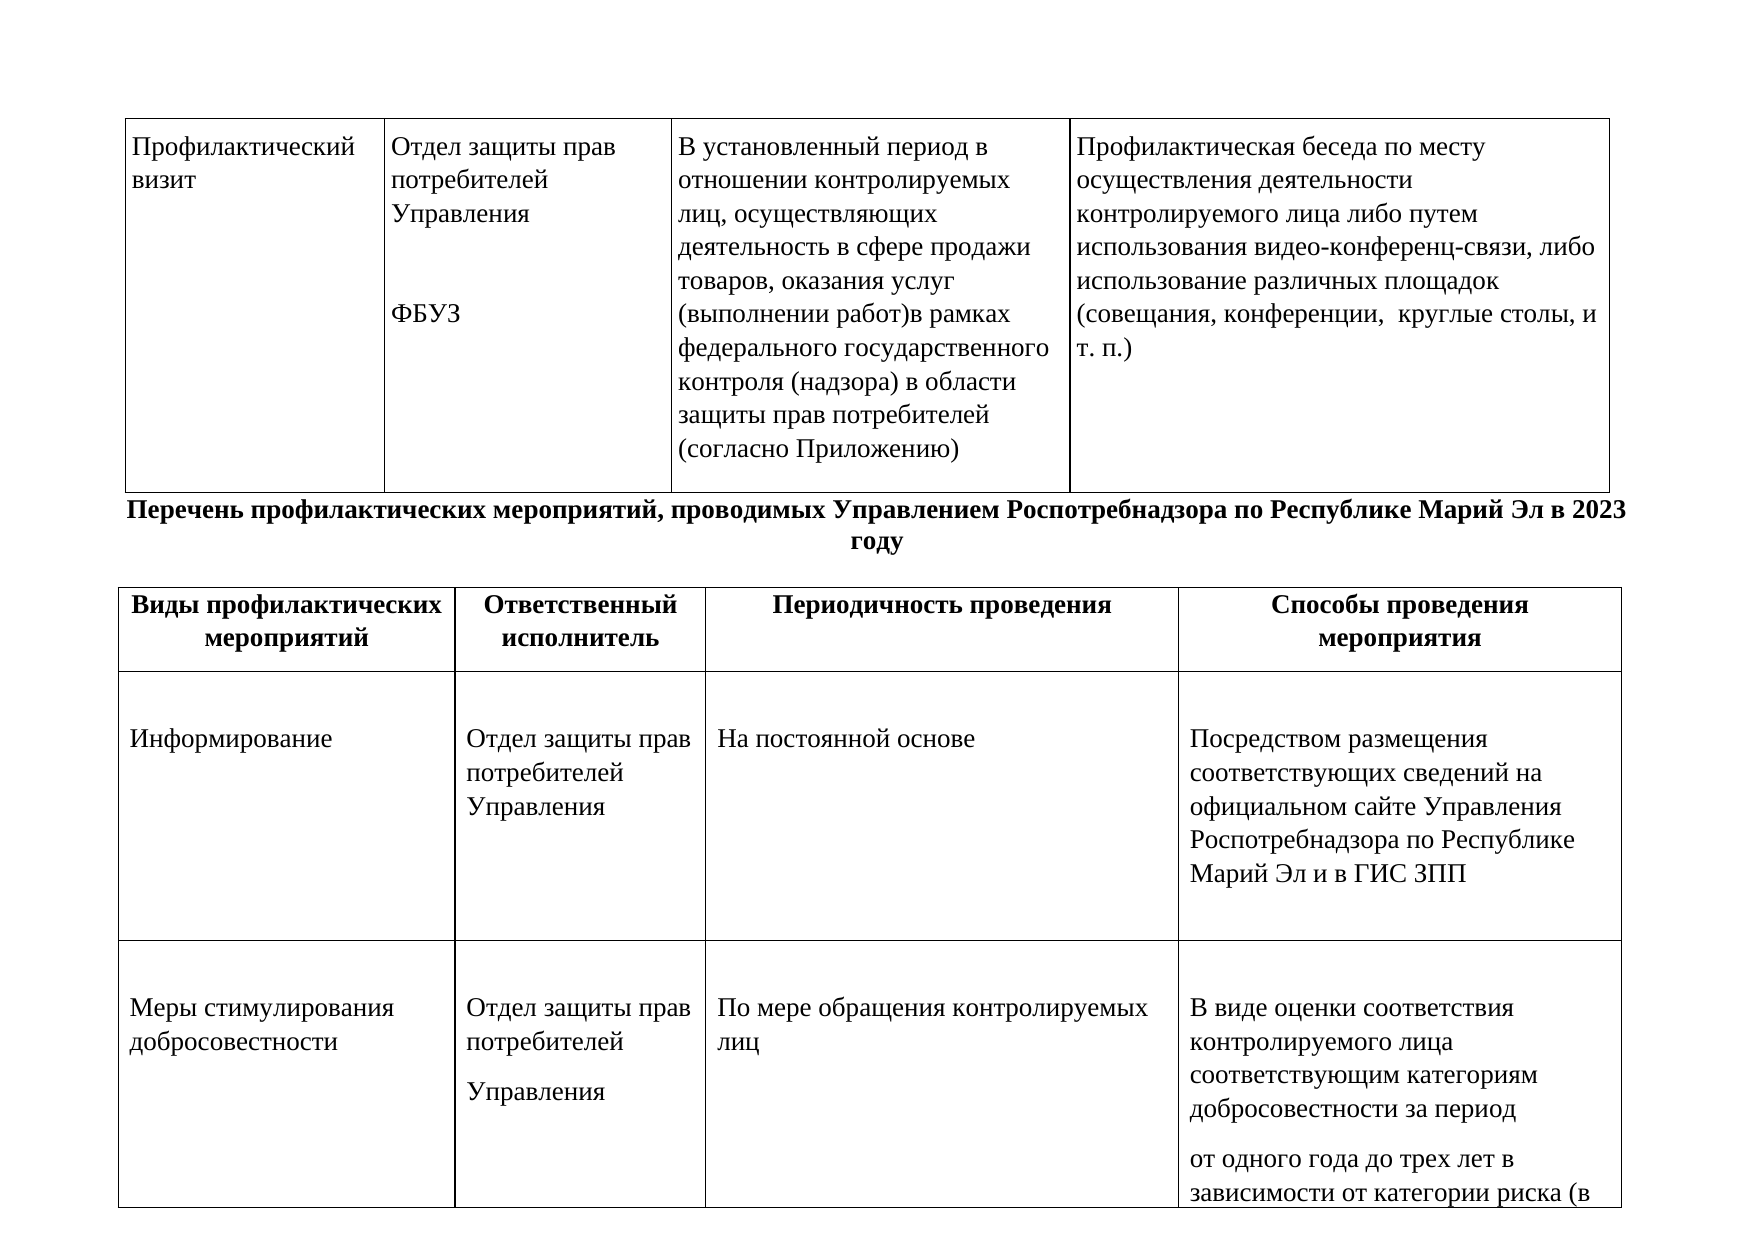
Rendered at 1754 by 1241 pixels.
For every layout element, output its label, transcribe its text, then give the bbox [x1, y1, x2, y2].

table_cell Меры стимулирования добросовестности [119, 941, 454, 1207]
table_cell По мере обращения контролируемых лиц [706, 941, 1178, 1207]
table_cell Информирование [119, 672, 454, 940]
table_header Ответственный исполнитель [456, 588, 705, 671]
table_cell Отдел защиты прав потребителей Управления [456, 672, 705, 940]
table_cell Профилактический визит [126, 119, 384, 492]
table_header Периодичность проведения [706, 588, 1178, 671]
text Перечень профилактических мероприятий, проводимых Управлением Роспотребнадзора по Республике Марий Эл в 2023 году [118, 493, 1636, 556]
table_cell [456, 941, 705, 1207]
table_cell В установленный период в отношении контролируемых лиц, осуществляющих деятельность в сфере продажи товаров, оказания услуг (выполнении работ)в рамках федерального государственного контроля (надзора) в области защиты прав потребителей (согласно Приложению) [672, 119, 1069, 492]
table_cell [1179, 941, 1621, 1207]
table_cell Профилактическая беседа по месту осуществления деятельности контролируемого лица либо путем использования видео-конференц-связи, либо использование различных площадок (совещания, конференции, круглые столы, и т. п.) [1071, 119, 1609, 492]
table_header Способы проведения мероприятия [1179, 588, 1621, 671]
table_cell Посредством размещения соответствующих сведений на официальном сайте Управления Роспотребнадзора по Республике Марий Эл и в ГИС ЗПП [1179, 672, 1621, 940]
table_header Виды профилактических мероприятий [119, 588, 454, 671]
table_cell Отдел защиты прав потребителей Управления ФБУЗ [385, 119, 671, 492]
table_cell На постоянной основе [706, 672, 1178, 940]
